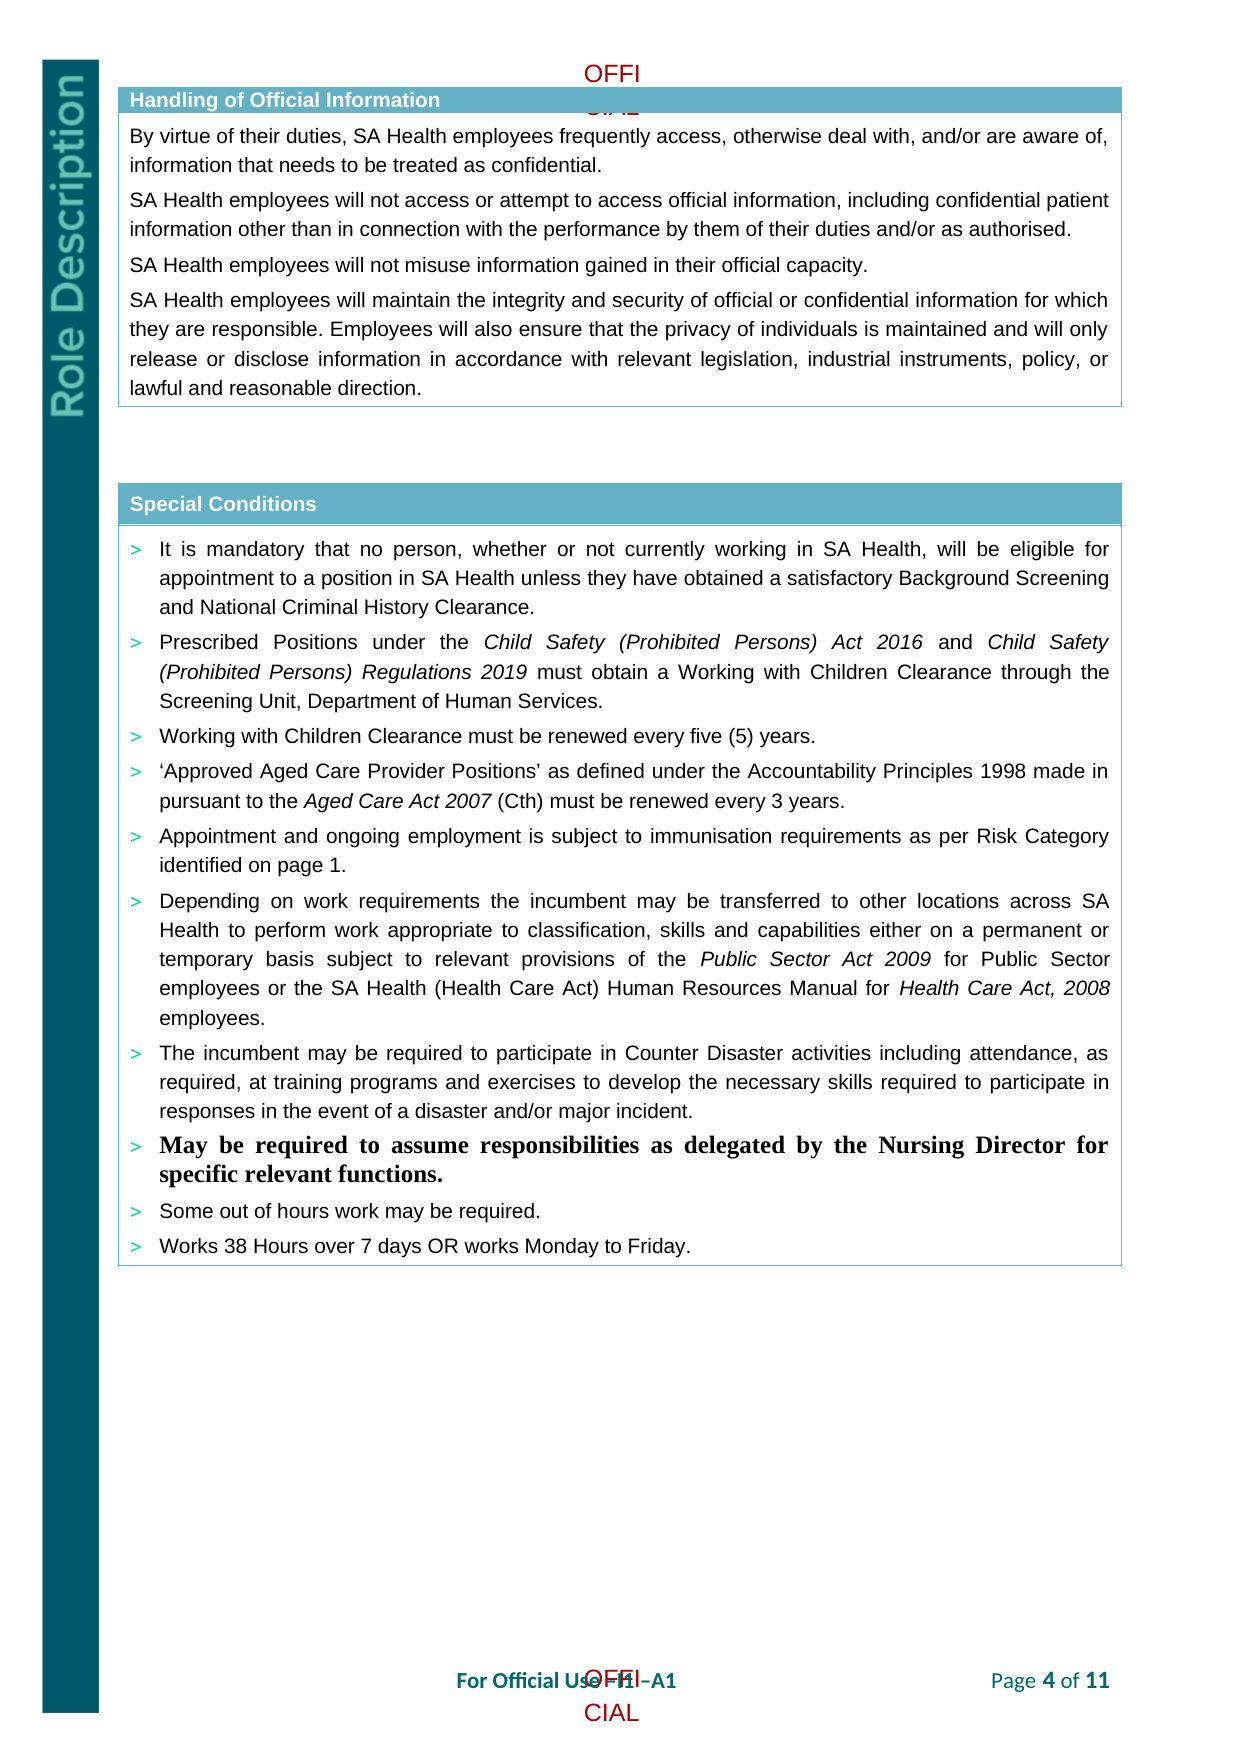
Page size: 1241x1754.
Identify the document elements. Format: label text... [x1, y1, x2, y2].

table_cell It is mandatory that no person, whether or not currently working in SA Health, will be eligible for appointment to a position in SA Health unless they have obtained a satisfactory Background Screening and National Criminal History Clearance. Prescribed Positions under the Child Safety (Prohibited Persons) Act 2016 and Child Safety (Prohibited Persons) Regulations 2019 must obtain a Working with Children Clearance through the Screening Unit, Department of Human Services. Working with Children Clearance must be renewed every five (5) years. ‘Approved Aged Care Provider Positions’ as defined under the Accountability Principles 1998 made in pursuant to the Aged Care Act 2007 (Cth) must be renewed every 3 years. Appointment and ongoing employment is subject to immunisation requirements as per Risk Category identified on page 1. Depending on work requirements the incumbent may be transferred to other locations across SA Health to perform work appropriate to classification, skills and capabilities either on a permanent or temporary basis subject to relevant provisions of the Public Sector Act 2009 for Public Sector employees or the SA Health (Health Care Act) Human Resources Manual for Health Care Act, 2008 employees. The incumbent may be required to participate in Counter Disaster activities including attendance, as required, at training programs and exercises to develop the necessary skills required to participate in responses in the event of a disaster and/or major incident. [119, 526, 1121, 1265]
table_cell By virtue of their duties, SA Health employees frequently access, otherwise deal with, and/or are aware of, information that needs to be treated as confidential. SA Health employees will not access or attempt to access official information, including confidential patient information other than in connection with the performance by them of their duties and/or as authorised. SA Health employees will not misuse information gained in their official capacity. SA Health employees will maintain the integrity and security of official or confidential information for which they are responsible. Employees will also ensure that the privacy of individuals is maintained and will only release or disclose information in accordance with relevant legislation, industrial instruments, policy, or lawful and reasonable direction. [119, 113, 1121, 406]
table_header Handling of Official Information [119, 88, 1121, 112]
picture [43, 61, 98, 1712]
table_header Special Conditions [119, 484, 1121, 524]
